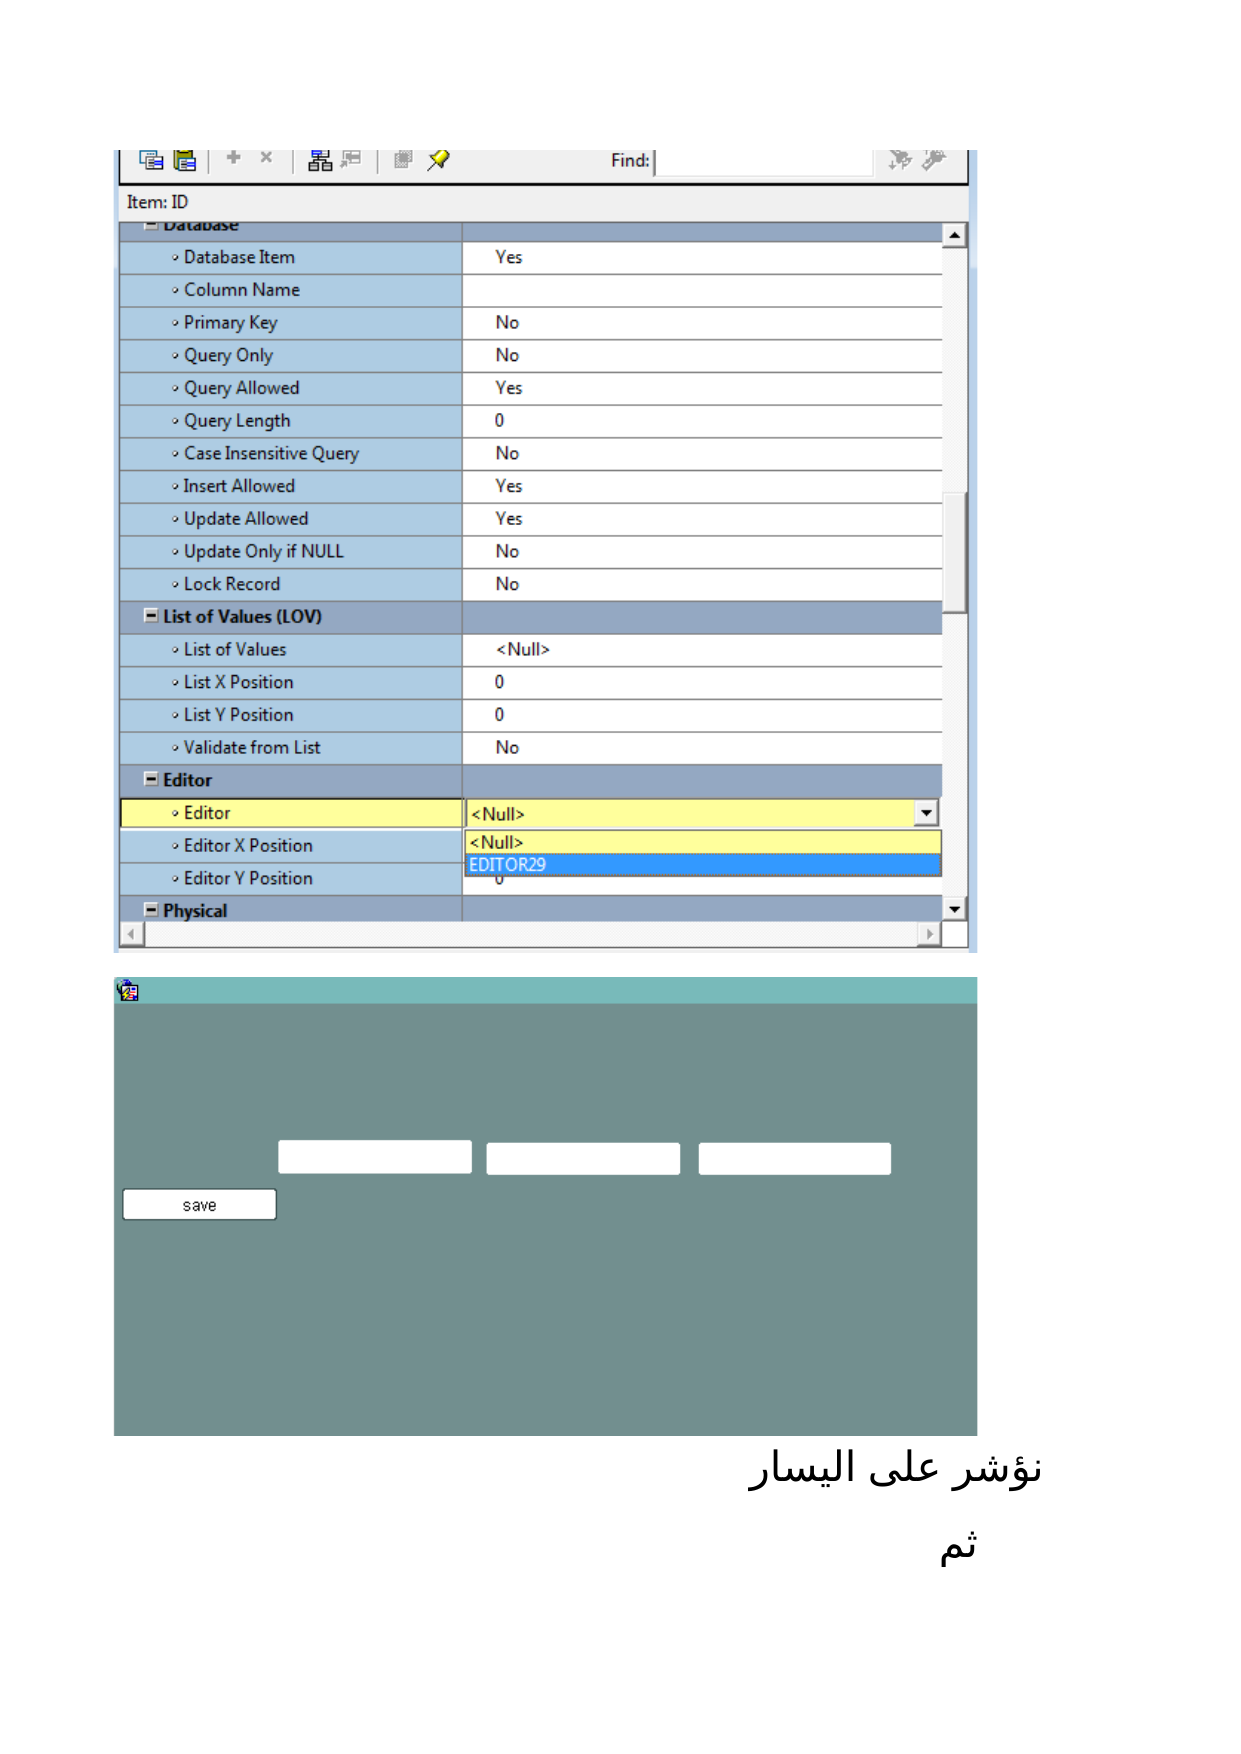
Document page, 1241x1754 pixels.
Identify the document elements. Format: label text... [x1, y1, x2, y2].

picture [113, 150, 978, 953]
picture [113, 977, 978, 1436]
text ثم [187, 1518, 1044, 1566]
